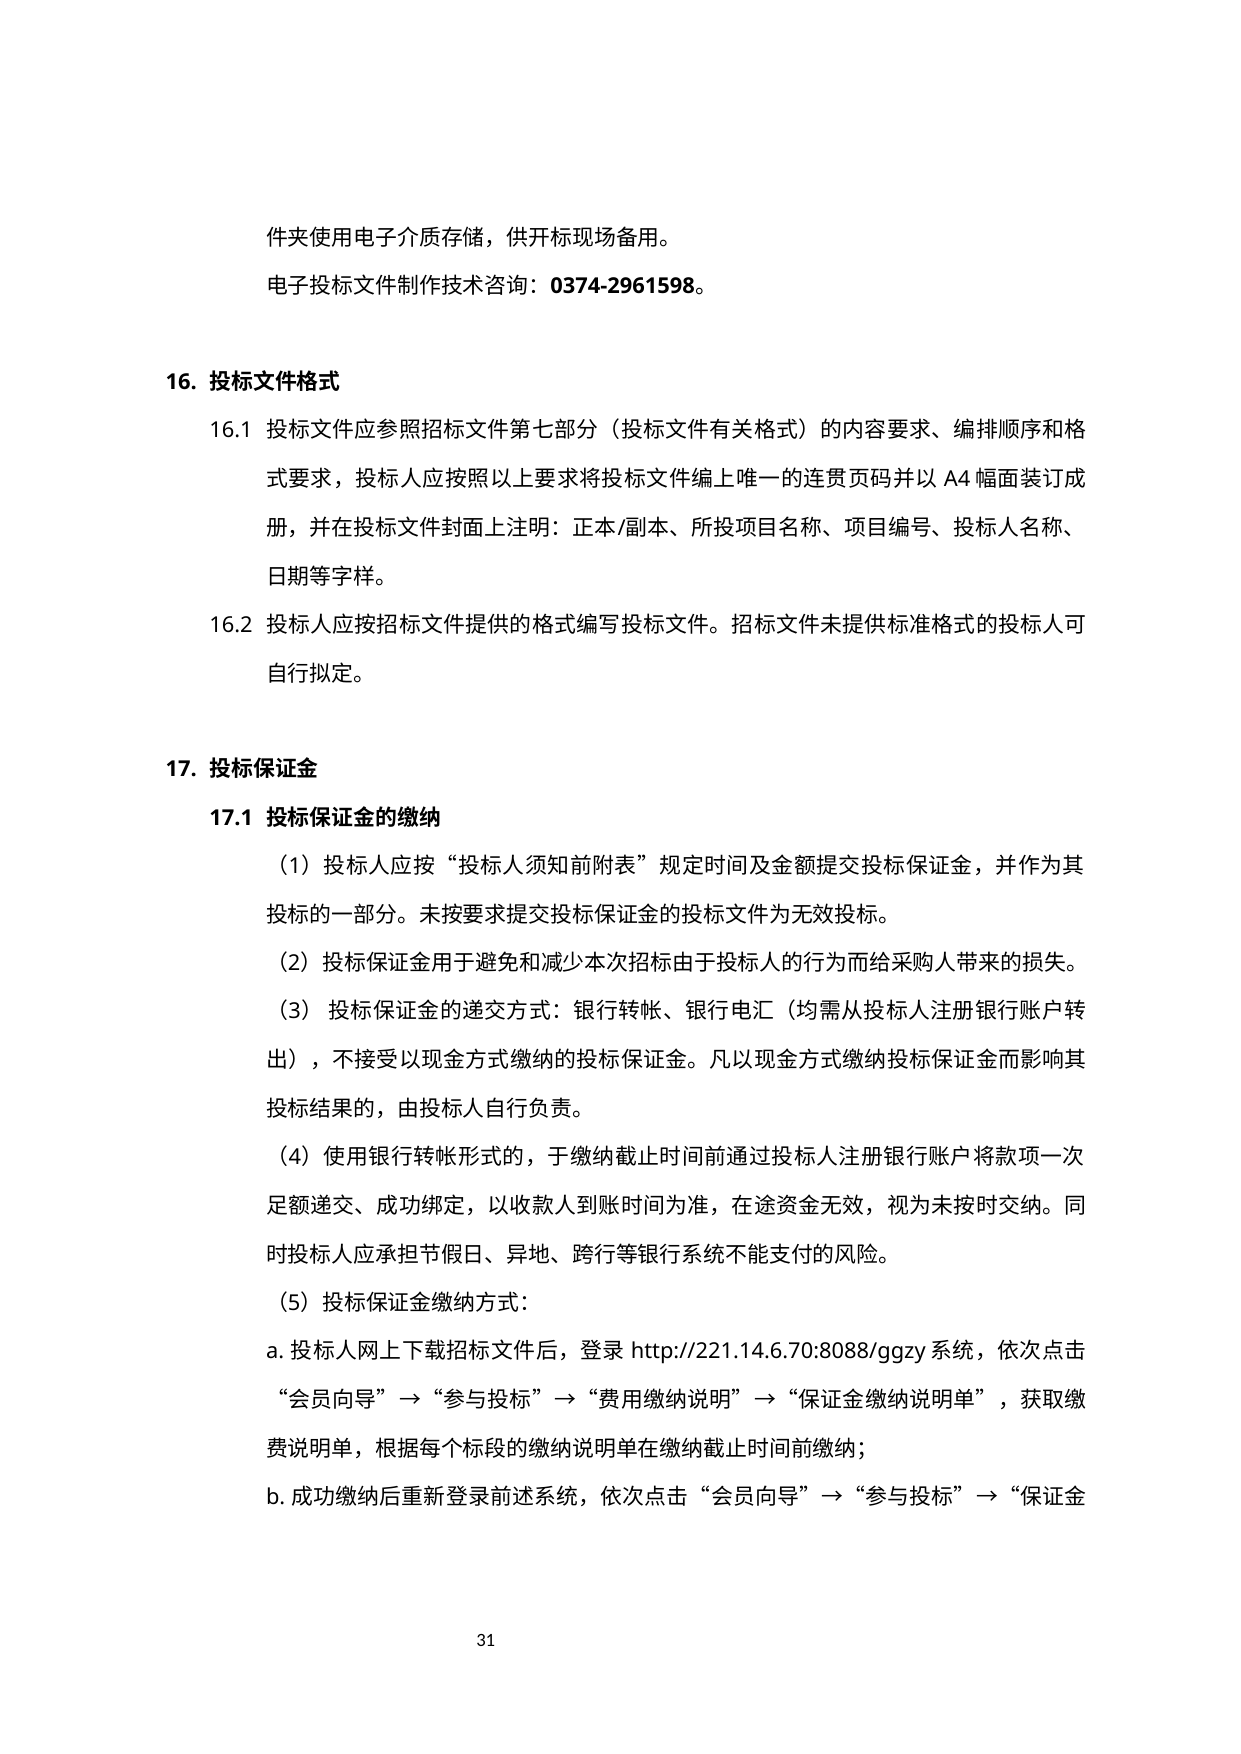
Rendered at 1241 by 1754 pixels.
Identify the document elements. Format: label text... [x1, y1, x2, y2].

list 投标保证金的缴纳 [209, 799, 1087, 832]
list 投标文件格式 [165, 364, 1087, 396]
text （3） 投标保证金的递交方式：银行转帐、银行电汇（均需从投标人注册银行账户转出），不接受以现金方式缴纳的投标保证金。凡以现金方式缴纳投标保证金而影响其投标结果的，由投标人自行负责。 [266, 993, 1087, 1123]
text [266, 1479, 1087, 1511]
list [209, 219, 1087, 252]
text （1）投标人应按“投标人须知前附表”规定时间及金额提交投标保证金，并作为其投标的一部分。未按要求提交投标保证金的投标文件为无效投标。 [266, 848, 1087, 929]
list 投标文件应参照招标文件第七部分（投标文件有关格式）的内容要求、编排顺序和格式要求，投标人应按照以上要求将投标文件编上唯一的连贯页码并以A4幅面装订成册，并在投标文件封面上注明：正本/副本、所投项目名称、项目编号、投标人名称、日期等字样。 [209, 412, 1087, 591]
list 投标人应按招标文件提供的格式编写投标文件。招标文件未提供标准格式的投标人可自行拟定。 [209, 607, 1087, 688]
text （4）使用银行转帐形式的，于缴纳截止时间前通过投标人注册银行账户将款项一次足额递交、成功绑定，以收款人到账时间为准，在途资金无效，视为未按时交纳。同时投标人应承担节假日、异地、跨行等银行系统不能支付的风险。 [266, 1139, 1087, 1269]
list 投标保证金 [165, 751, 1087, 783]
text a. 投标人网上下载招标文件后，登录http://221.14.6.70:8088/ggzy系统，依次点击“会员向导”→“参与投标”→“费用缴纳说明”→“保证金缴纳说明单”，获取缴费说明单，根据每个标段的缴纳说明单在缴纳截止时间前缴纳； [266, 1333, 1087, 1463]
text （2）投标保证金用于避免和减少本次招标由于投标人的行为而给采购人带来的损失。 [266, 945, 1087, 977]
text （5）投标保证金缴纳方式： [266, 1285, 1087, 1317]
text 电子投标文件制作技术咨询：0374-2961598。 [266, 268, 1087, 300]
